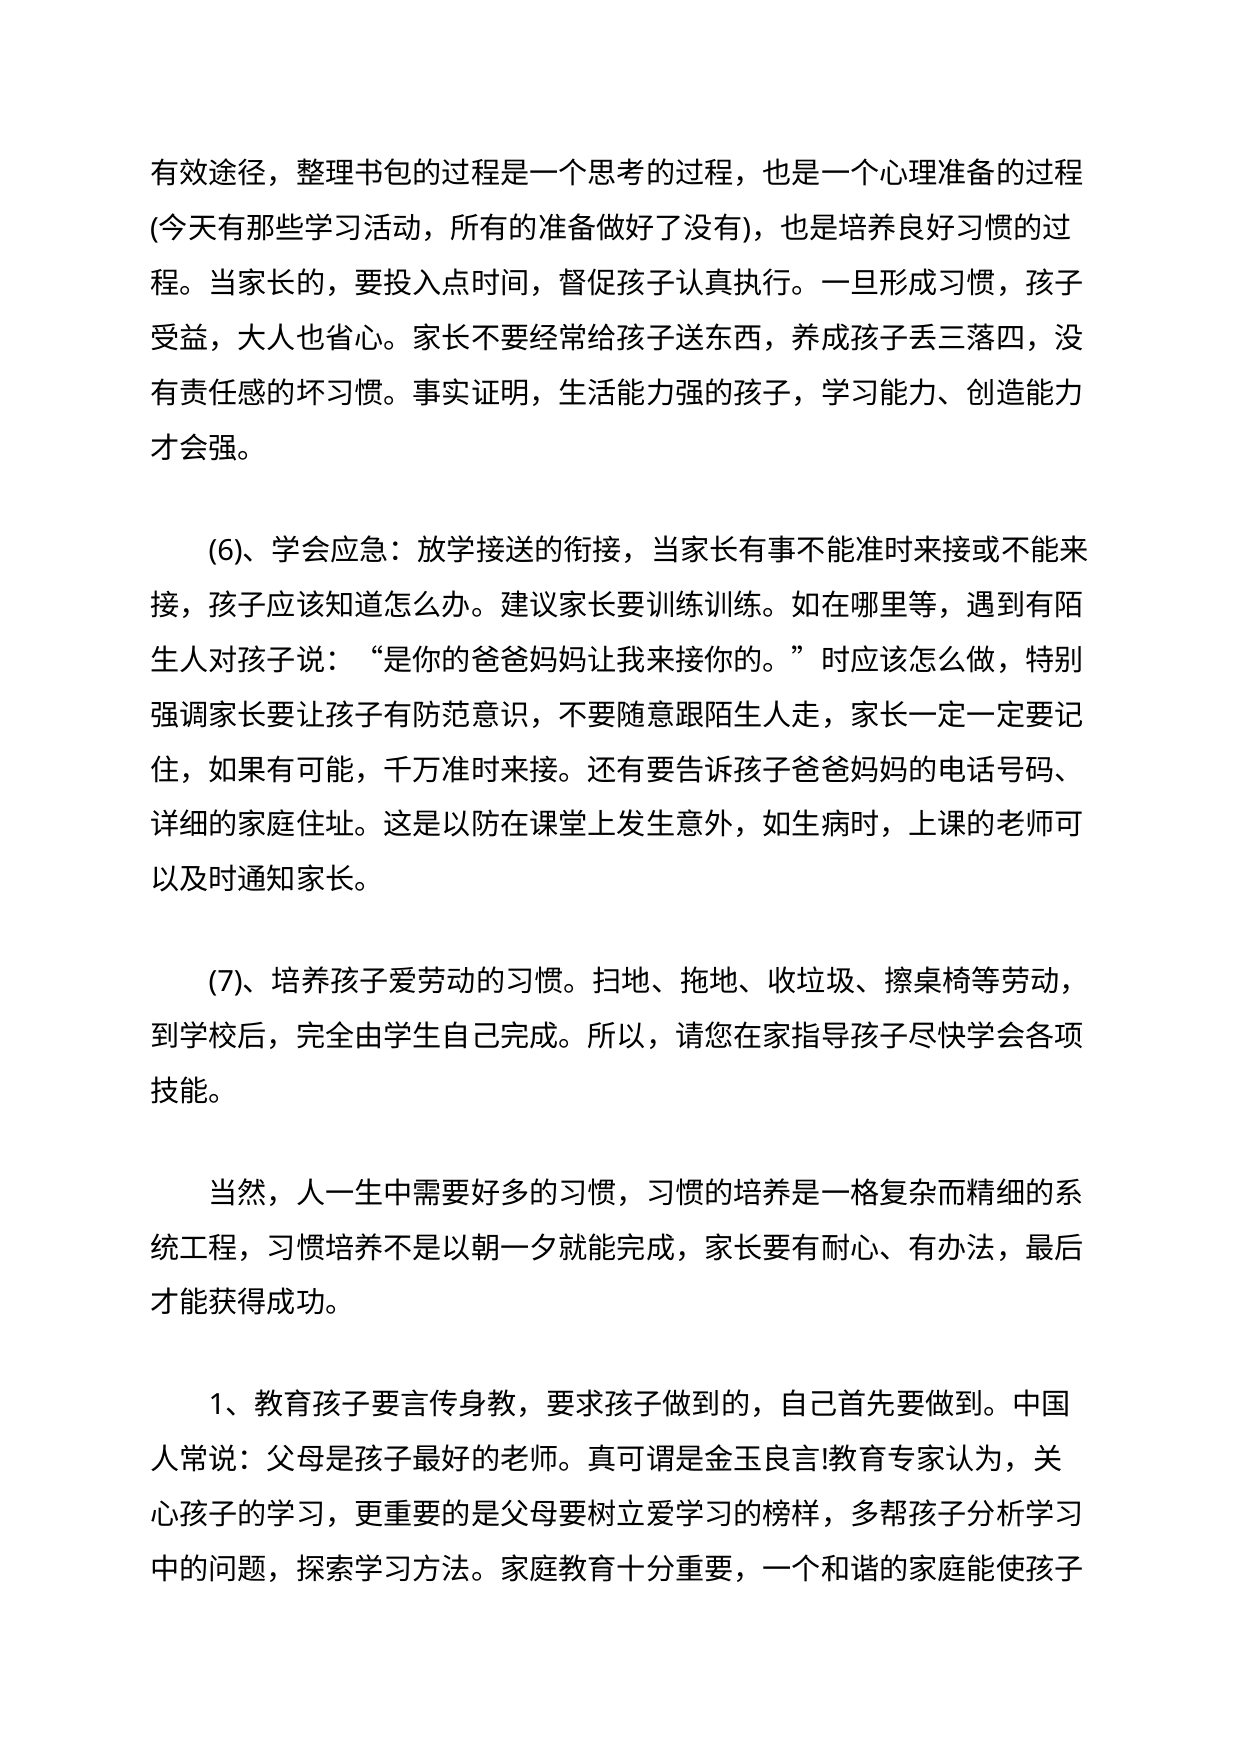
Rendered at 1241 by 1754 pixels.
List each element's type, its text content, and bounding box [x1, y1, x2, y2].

text 当然，人一生中需要好多的习惯，习惯的培养是一格复杂而精细的系统工程，习惯培养不是以朝一夕就能完成，家长要有耐心、有办法，最后才能获得成功。 [150, 1169, 1090, 1321]
text (7)、培养孩子爱劳动的习惯。扫地、拖地、收垃圾、擦桌椅等劳动，到学校后，完全由学生自己完成。所以，请您在家指导孩子尽快学会各项技能。 [150, 958, 1090, 1110]
text (6)、学会应急：放学接送的衔接，当家长有事不能准时来接或不能来接，孩子应该知道怎么办。建议家长要训练训练。如在哪里等，遇到有陌生人对孩子说：“是你的爸爸妈妈让我来接你的。”时应该怎么做，特别强调家长要让孩子有防范意识，不要随意跟陌生人走，家长一定一定要记住，如果有可能，千万准时来接。还有要告诉孩子爸爸妈妈的电话号码、详细的家庭住址。这是以防在课堂上发生意外，如生病时，上课的老师可以及时通知家长。 [150, 526, 1090, 898]
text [150, 150, 1090, 467]
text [150, 1381, 1090, 1588]
